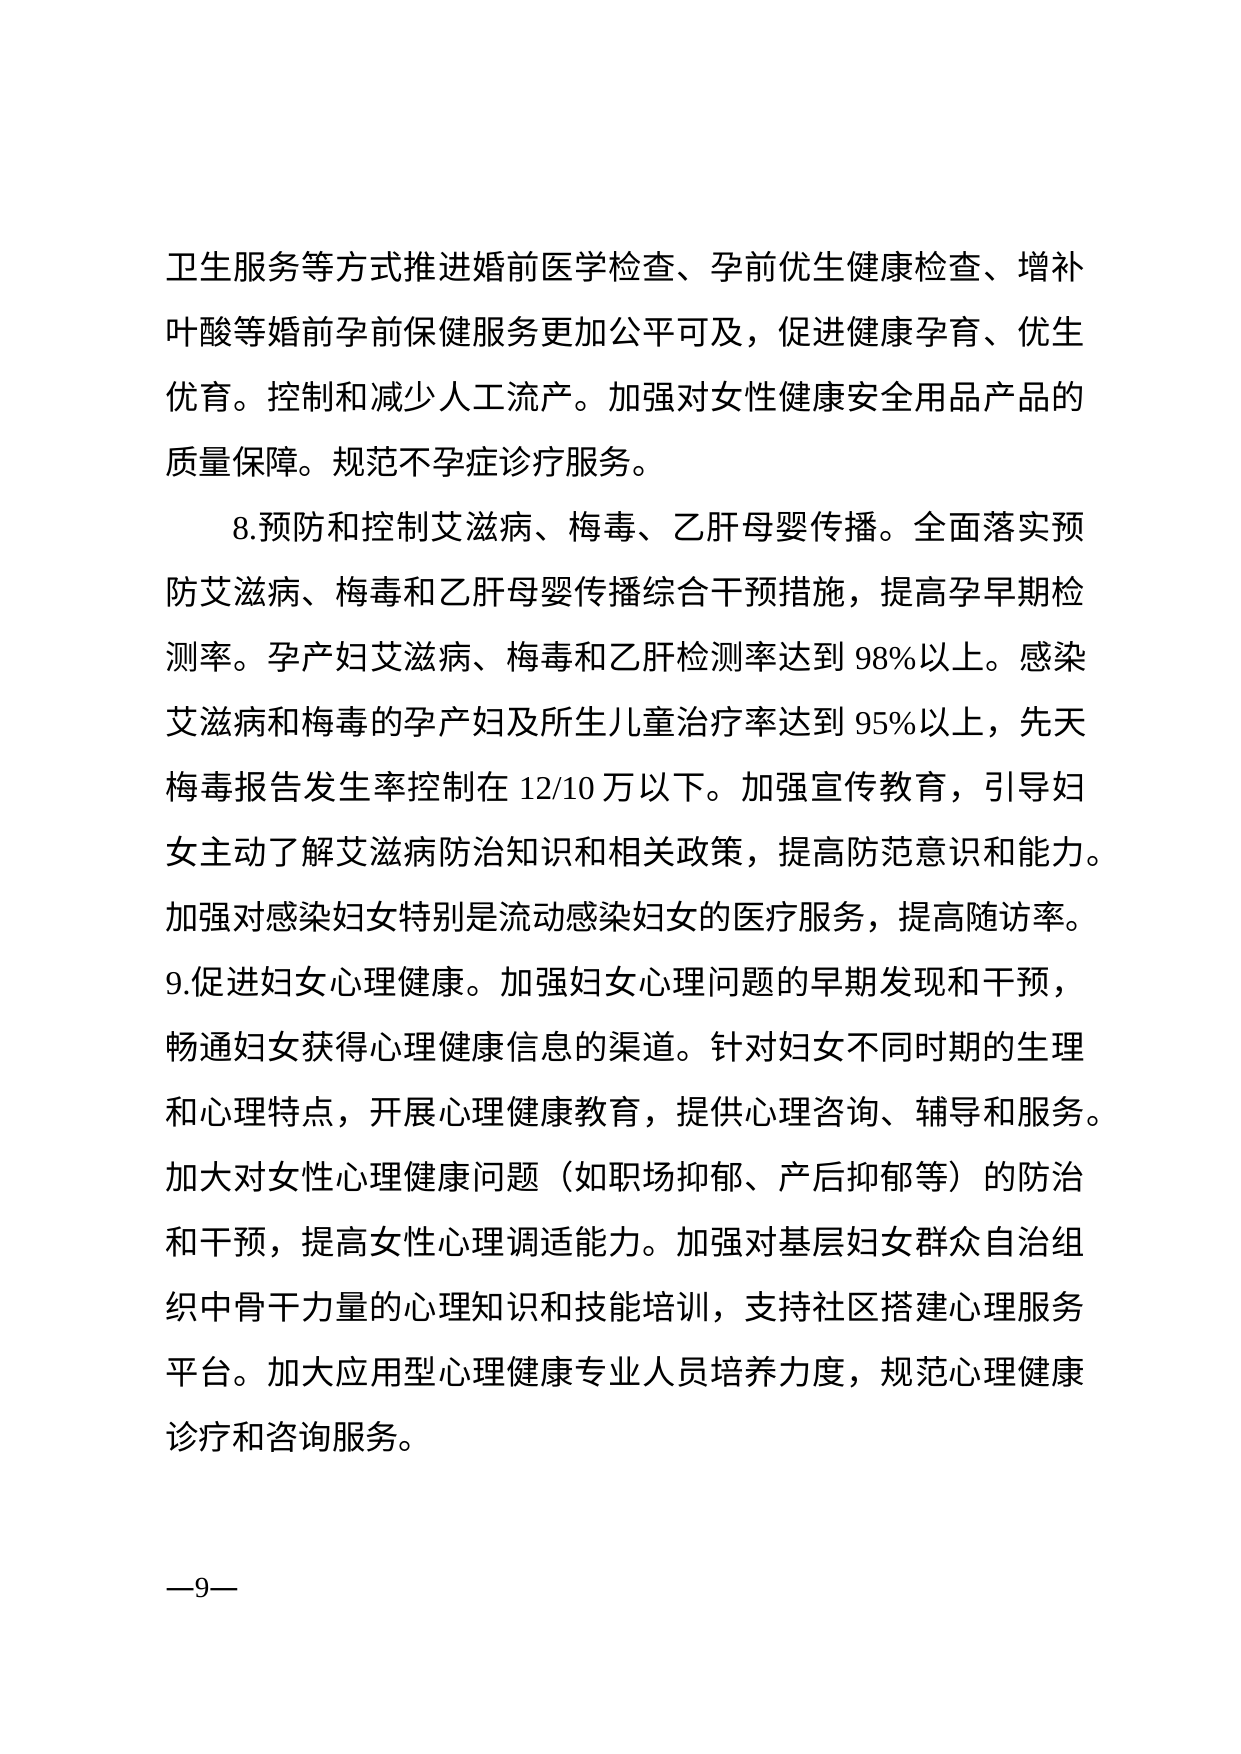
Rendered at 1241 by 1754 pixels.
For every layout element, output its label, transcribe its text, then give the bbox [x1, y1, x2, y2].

text 8.预防和控制艾滋病、梅毒、乙肝母婴传播。全面落实预防艾滋病、梅毒和乙肝母婴传播综合干预措施，提高孕早期检测率。孕产妇艾滋病、梅毒和乙肝检测率达到98%以上。感染艾滋病和梅毒的孕产妇及所生儿童治疗率达到95%以上，先天梅毒报告发生率控制在12/10万以下。加强宣传教育，引导妇女主动了解艾滋病防治知识和相关政策，提高防范意识和能力。加强对感染妇女特别是流动感染妇女的医疗服务，提高随访率。 9.促进妇女心理健康。加强妇女心理问题的早期发现和干预，畅通妇女获得心理健康信息的渠道。针对妇女不同时期的生理和心理特点，开展心理健康教育，提供心理咨询、辅导和服务。加大对女性心理健康问题（如职场抑郁、产后抑郁等）的防治和干预，提高女性心理调适能力。加强对基层妇女群众自治组织中骨干力量的心理知识和技能培训，支持社区搭建心理服务平台。加大应用型心理健康专业人员培养力度，规范心理健康诊疗和咨询服务。 [165, 493, 1087, 1468]
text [165, 233, 1087, 493]
